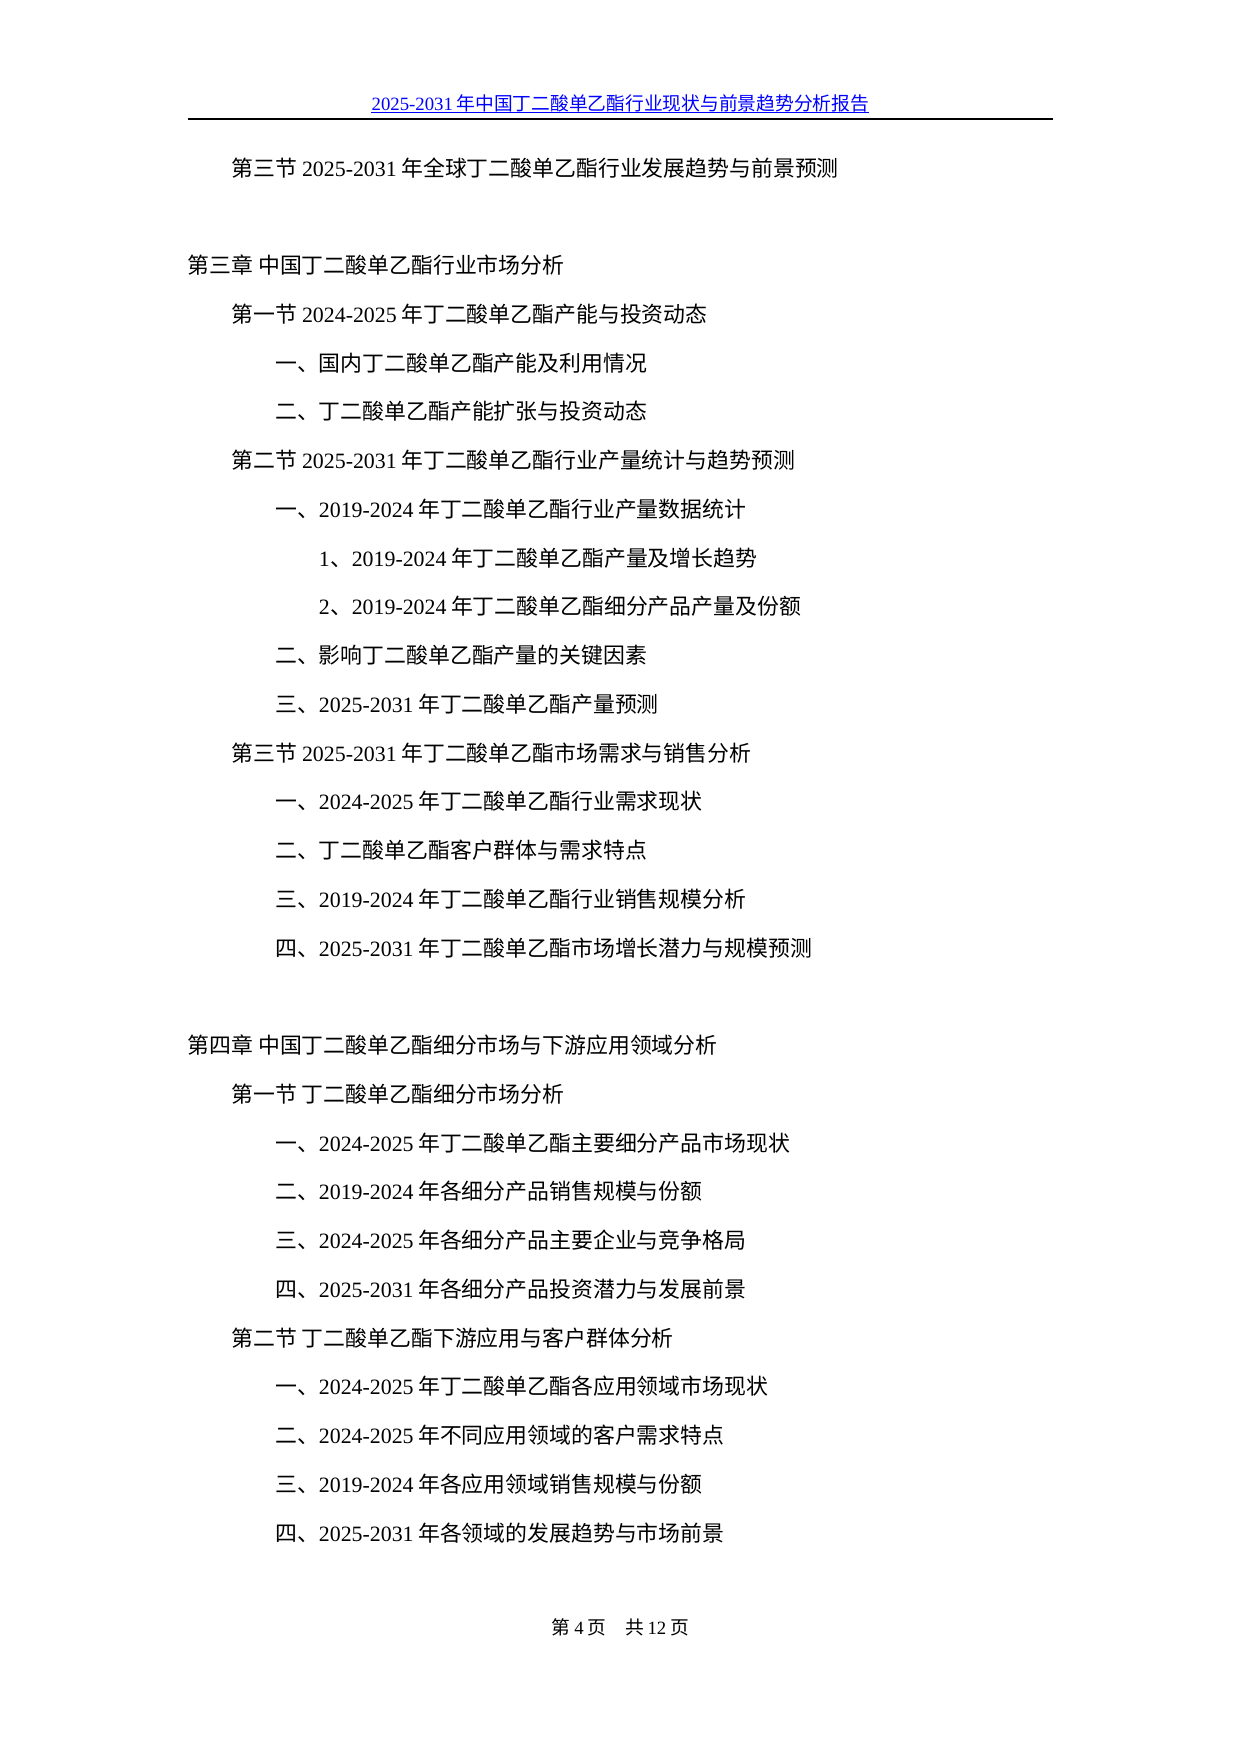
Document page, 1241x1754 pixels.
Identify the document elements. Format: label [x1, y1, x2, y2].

text [187, 150, 1053, 1548]
